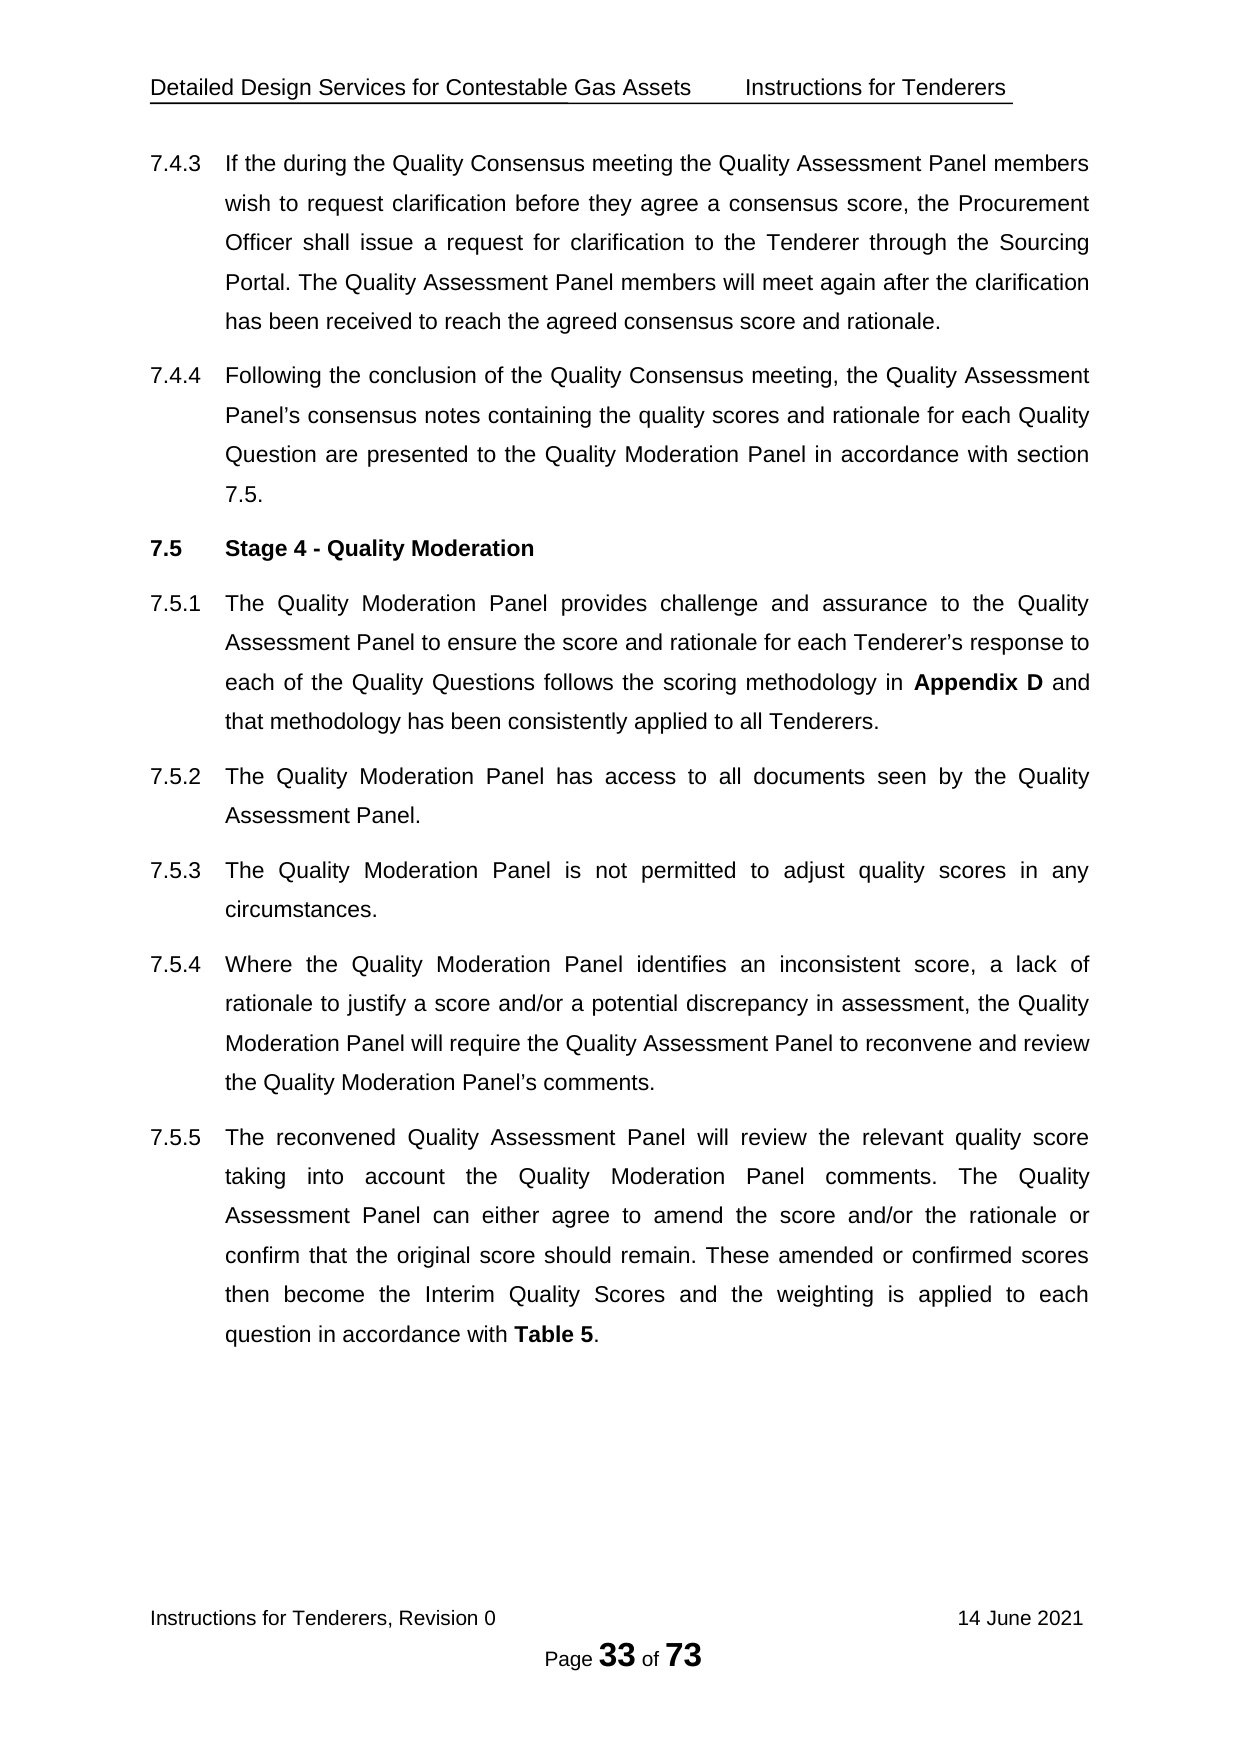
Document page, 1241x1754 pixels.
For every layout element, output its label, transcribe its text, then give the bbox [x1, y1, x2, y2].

subtitle The reconvened Quality Assessment Panel will review the relevant quality score taking into account the Quality Moderation Panel comments. The Quality Assessment Panel can either agree to amend the score and/or the rationale or confirm that the original score should remain. These amended or confirmed scores then become the Interim Quality Scores and the weighting is applied to each question in accordance with Table 5. [150, 1123, 1090, 1347]
subtitle Where the Quality Moderation Panel identifies an inconsistent score, a lack of rationale to justify a score and/or a potential discrepancy in assessment, the Quality Moderation Panel will require the Quality Assessment Panel to reconvene and review the Quality Moderation Panel’s comments. [150, 951, 1090, 1095]
subtitle If the during the Quality Consensus meeting the Quality Assessment Panel members wish to request clarification before they agree a consensus score, the Procurement Officer shall issue a request for clarification to the Tenderer through the Sourcing Portal. The Quality Assessment Panel members will meet again after the clarification has been received to reach the agreed consensus score and rationale. [150, 150, 1090, 334]
subtitle The Quality Moderation Panel is not permitted to adjust quality scores in any circumstances. [150, 857, 1090, 922]
subtitle The Quality Moderation Panel provides challenge and assurance to the Quality Assessment Panel to ensure the score and rationale for each Tenderer’s response to each of the Quality Questions follows the scoring methodology in Appendix D and that methodology has been consistently applied to all Tenderers. [150, 590, 1090, 734]
subtitle The Quality Moderation Panel has access to all documents seen by the Quality Assessment Panel. [150, 763, 1090, 828]
subtitle Following the conclusion of the Quality Consensus meeting, the Quality Assessment Panel’s consensus notes containing the quality scores and rationale for each Quality Question are presented to the Quality Moderation Panel in accordance with section 7.5. [150, 362, 1090, 507]
subtitle Stage 4 - Quality Moderation [150, 535, 1090, 562]
